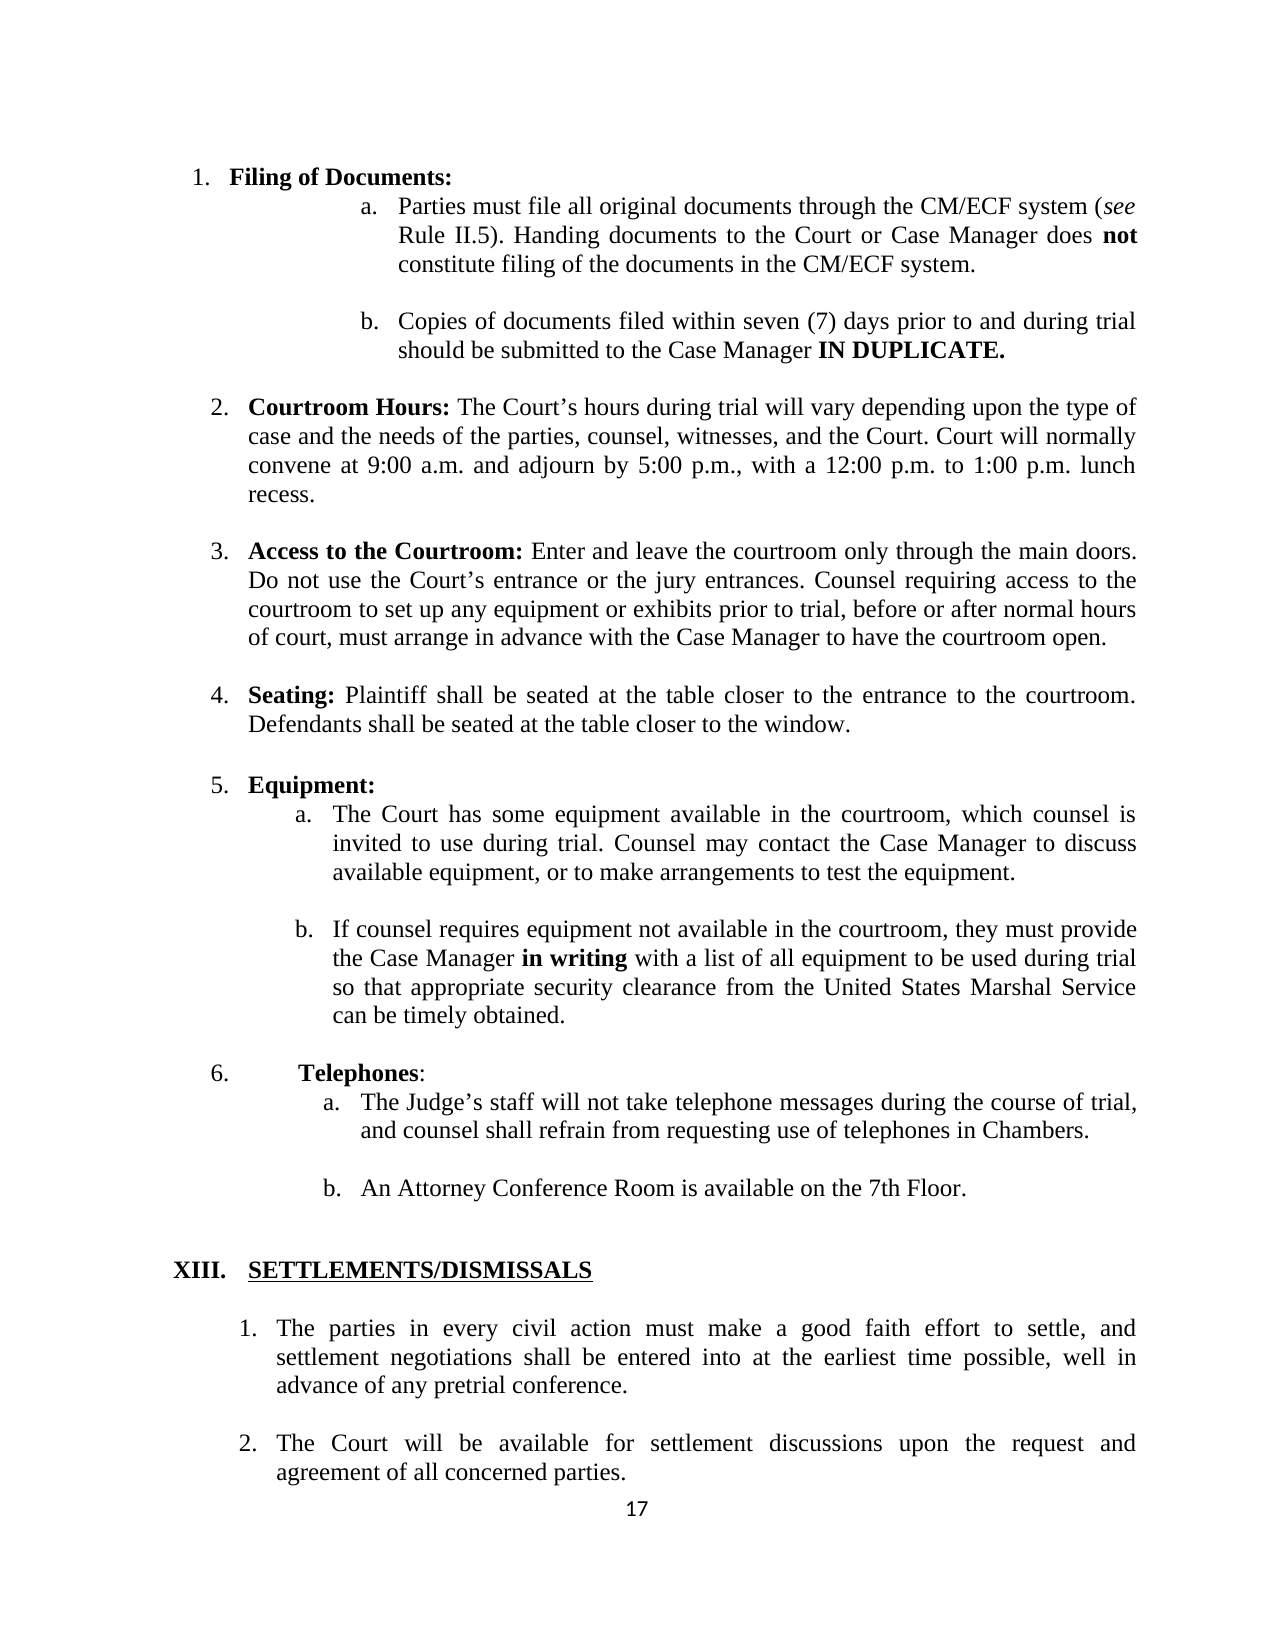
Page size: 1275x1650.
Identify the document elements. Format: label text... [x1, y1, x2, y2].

list Courtroom Hours: The Court’s hours during trial will vary depending upon the type of case and the needs of the parties, counsel, witnesses, and the Court. Court will normally convene at 9:00 a.m. and adjourn by 5:00 p.m., with a 12:00 p.m. to 1:00 p.m. lunch recess. [210, 392, 1137, 507]
list Telephones: [210, 1058, 1137, 1087]
list Filing of Documents: [192, 162, 1137, 191]
list The Court will be available for settlement discussions upon the request and agreement of all concerned parties. [238, 1428, 1137, 1486]
list Parties must file all original documents through the CM/ECF system (see Rule II.5). Handing documents to the Court or Case Manager does not constitute filing of the documents in the CM/ECF system. [360, 191, 1137, 277]
list If counsel requires equipment not available in the courtroom, they must provide the Case Manager in writing with a list of all equipment to be used during trial so that appropriate security clearance from the United States Marshal Service can be timely obtained. [295, 914, 1137, 1029]
list Copies of documents filed within seven (7) days prior to and during trial should be submitted to the Case Manager IN DUPLICATE. [360, 306, 1137, 364]
list Seating: Plaintiff shall be seated at the table closer to the entrance to the courtroom. Defendants shall be seated at the table closer to the window. [210, 680, 1137, 737]
list SETTLEMENTS/DISMISSALS [173, 1256, 1137, 1284]
list An Attorney Conference Room is available on the 7th Floor. [323, 1173, 1137, 1202]
list The Judge’s staff will not take telephone messages during the course of trial, and counsel shall refrain from requesting use of telephones in Chambers. [323, 1087, 1137, 1144]
list The Court has some equipment available in the courtroom, which counsel is invited to use during trial. Counsel may contact the Case Manager to discuss available equipment, or to make arrangements to test the equipment. [295, 799, 1137, 886]
list Equipment: [210, 771, 1137, 799]
list Access to the Courtroom: Enter and leave the courtroom only through the main doors. Do not use the Court’s entrance or the jury entrances. Counsel requiring access to the courtroom to set up any equipment or exhibits prior to trial, before or after normal hours of court, must arrange in advance with the Case Manager to have the courtroom open. [210, 536, 1137, 651]
list The parties in every civil action must make a good faith effort to settle, and settlement negotiations shall be entered into at the earliest time possible, well in advance of any pretrial conference. [238, 1313, 1137, 1399]
